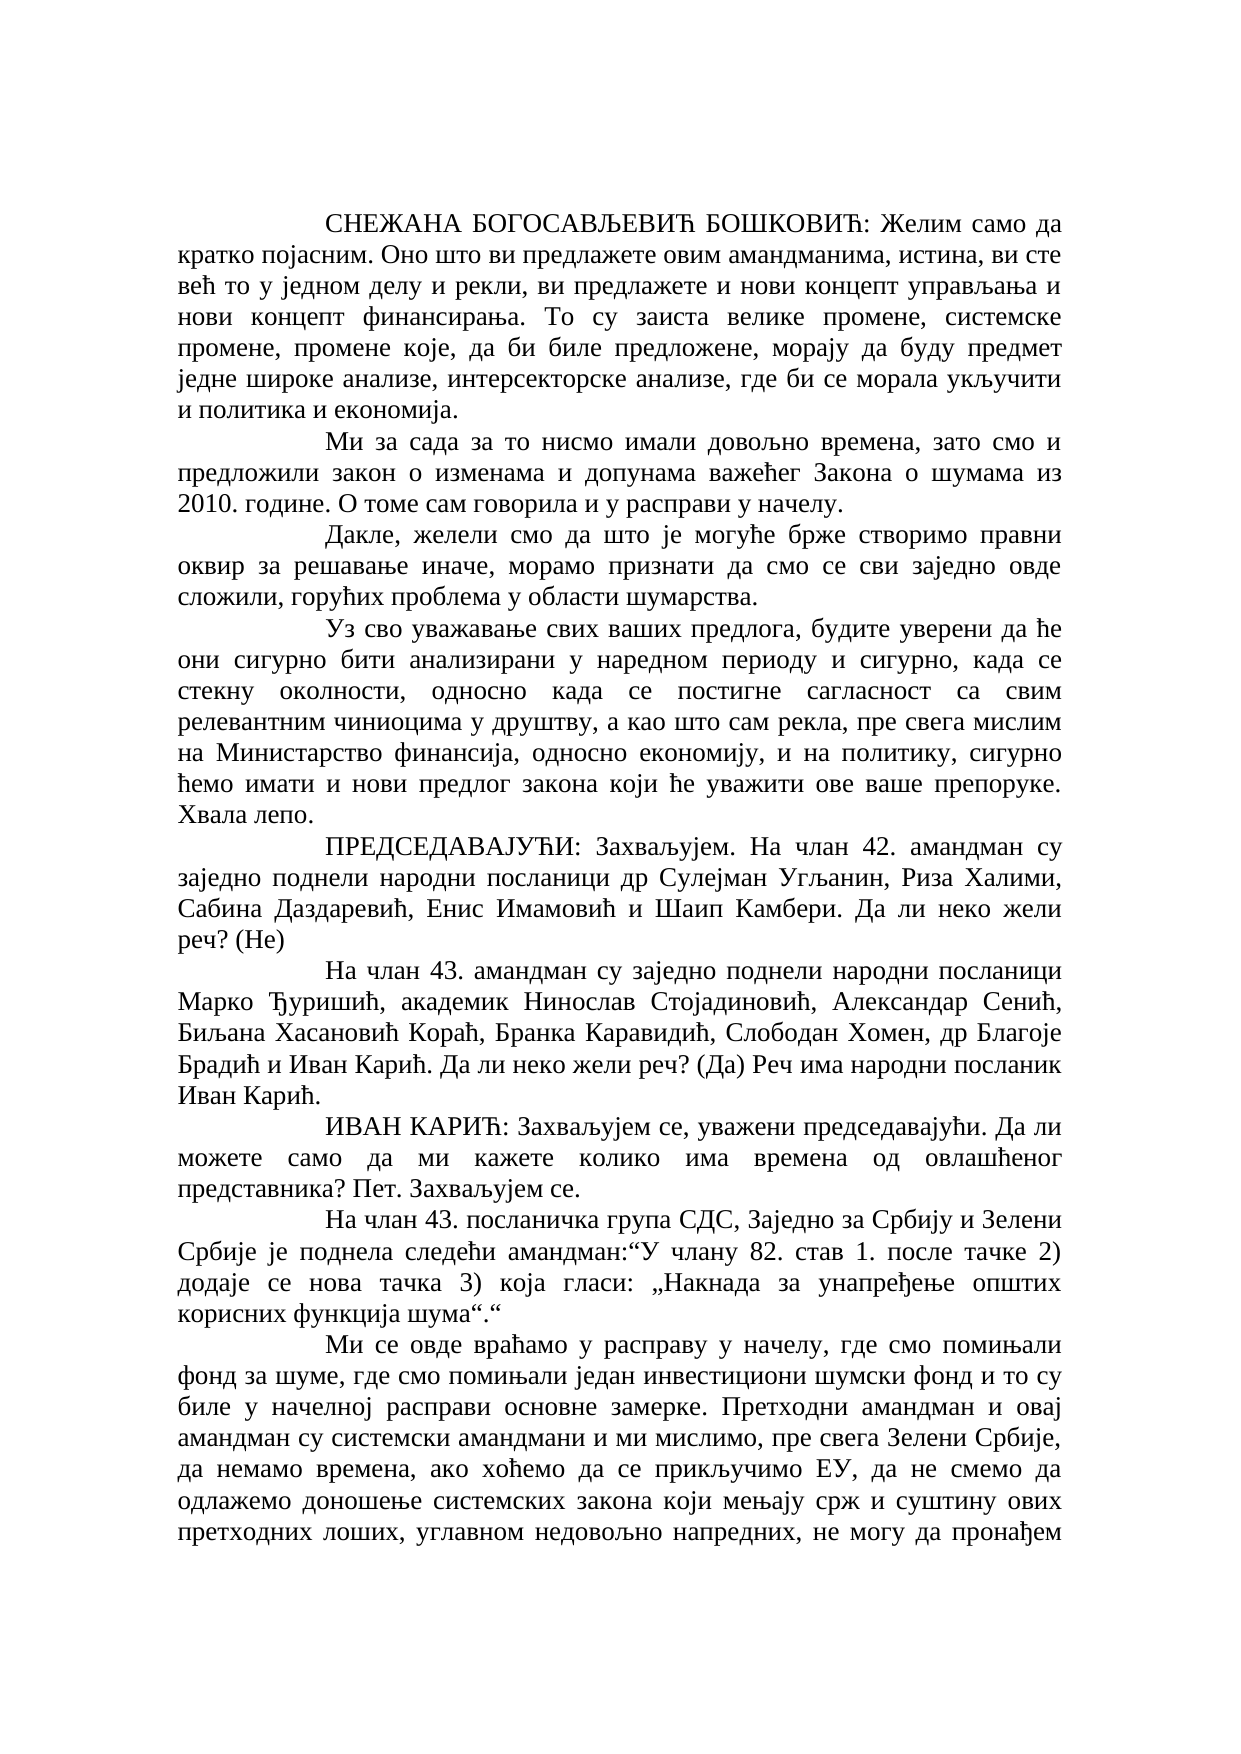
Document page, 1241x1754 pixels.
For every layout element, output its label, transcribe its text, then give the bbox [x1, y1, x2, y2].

text Дакле, желели смо да што је могуће брже створимо правни оквир за решавање иначе, морамо признати да смо се сви заједно овде сложили, горућих проблема у области шумарства. [177, 518, 1063, 612]
text Уз сво уважавање свих ваших предлога, будите уверени да ће они сигурно бити анализирани у наредном периоду и сигурно, када се стекну околности, односно када се постигне сагласност са свим релевантним чиниоцима у друштву, а као што сам рекла, пре свега мислим на Министарство финансија, односно економију, и на политику, сигурно ћемо имати и нови предлог закона који ће уважити ове ваше препоруке. Хвала лепо. [177, 612, 1063, 830]
text ИВАН КАРИЋ: Захваљујем се, уважени председавајући. Да ли можете само да ми кажете колико има времена од овлашћеног представника? Пет. Захваљујем се. [177, 1110, 1063, 1203]
text На члан 43. посланичка група СДС, Заједно за Србију и Зелени Србије је поднела следећи амандман:“У члану 82. став 1. после тачке 2) додаје се нова тачка 3) која гласи: „Накнада за унапређење општих корисних функција шума“.“ [177, 1203, 1063, 1328]
text СНЕЖАНА БОГОСАВЉЕВИЋ БОШКОВИЋ: Желим само да кратко појасним. Оно што ви предлажете овим амандманима, истина, ви сте већ то у једном делу и рекли, ви предлажете и нови концепт управљања и нови концепт финансирања. То су заиста велике промене, системске промене, промене које, да би биле предложене, морају да буду предмет једне широке анализе, интерсекторске анализе, где би се морала укључити и политика и економија. [177, 207, 1063, 425]
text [177, 1328, 1063, 1546]
text На члан 43. амандман су заједно поднели народни посланици Марко Ђуришић, академик Нинослав Стојадиновић, Александар Сенић, Биљана Хасановић Кораћ, Бранка Каравидић, Слободан Хомен, др Благоје Брадић и Иван Карић. Да ли неко жели реч? (Да) Реч има народни посланик Иван Карић. [177, 954, 1063, 1110]
text Ми за сада за то нисмо имали довољно времена, зато смо и предложили закон о изменама и допунама важећег Закона о шумама из 2010. године. О томе сам говорила и у расправи у начелу. [177, 425, 1063, 518]
text ПРЕДСЕДАВАЈУЋИ: Захваљујем. На члан 42. амандман су заједно поднели народни посланици др Сулејман Угљанин, Риза Халими, Сабина Даздаревић, Енис Имамовић и Шаип Камбери. Да ли неко жели реч? (Не) [177, 830, 1063, 954]
